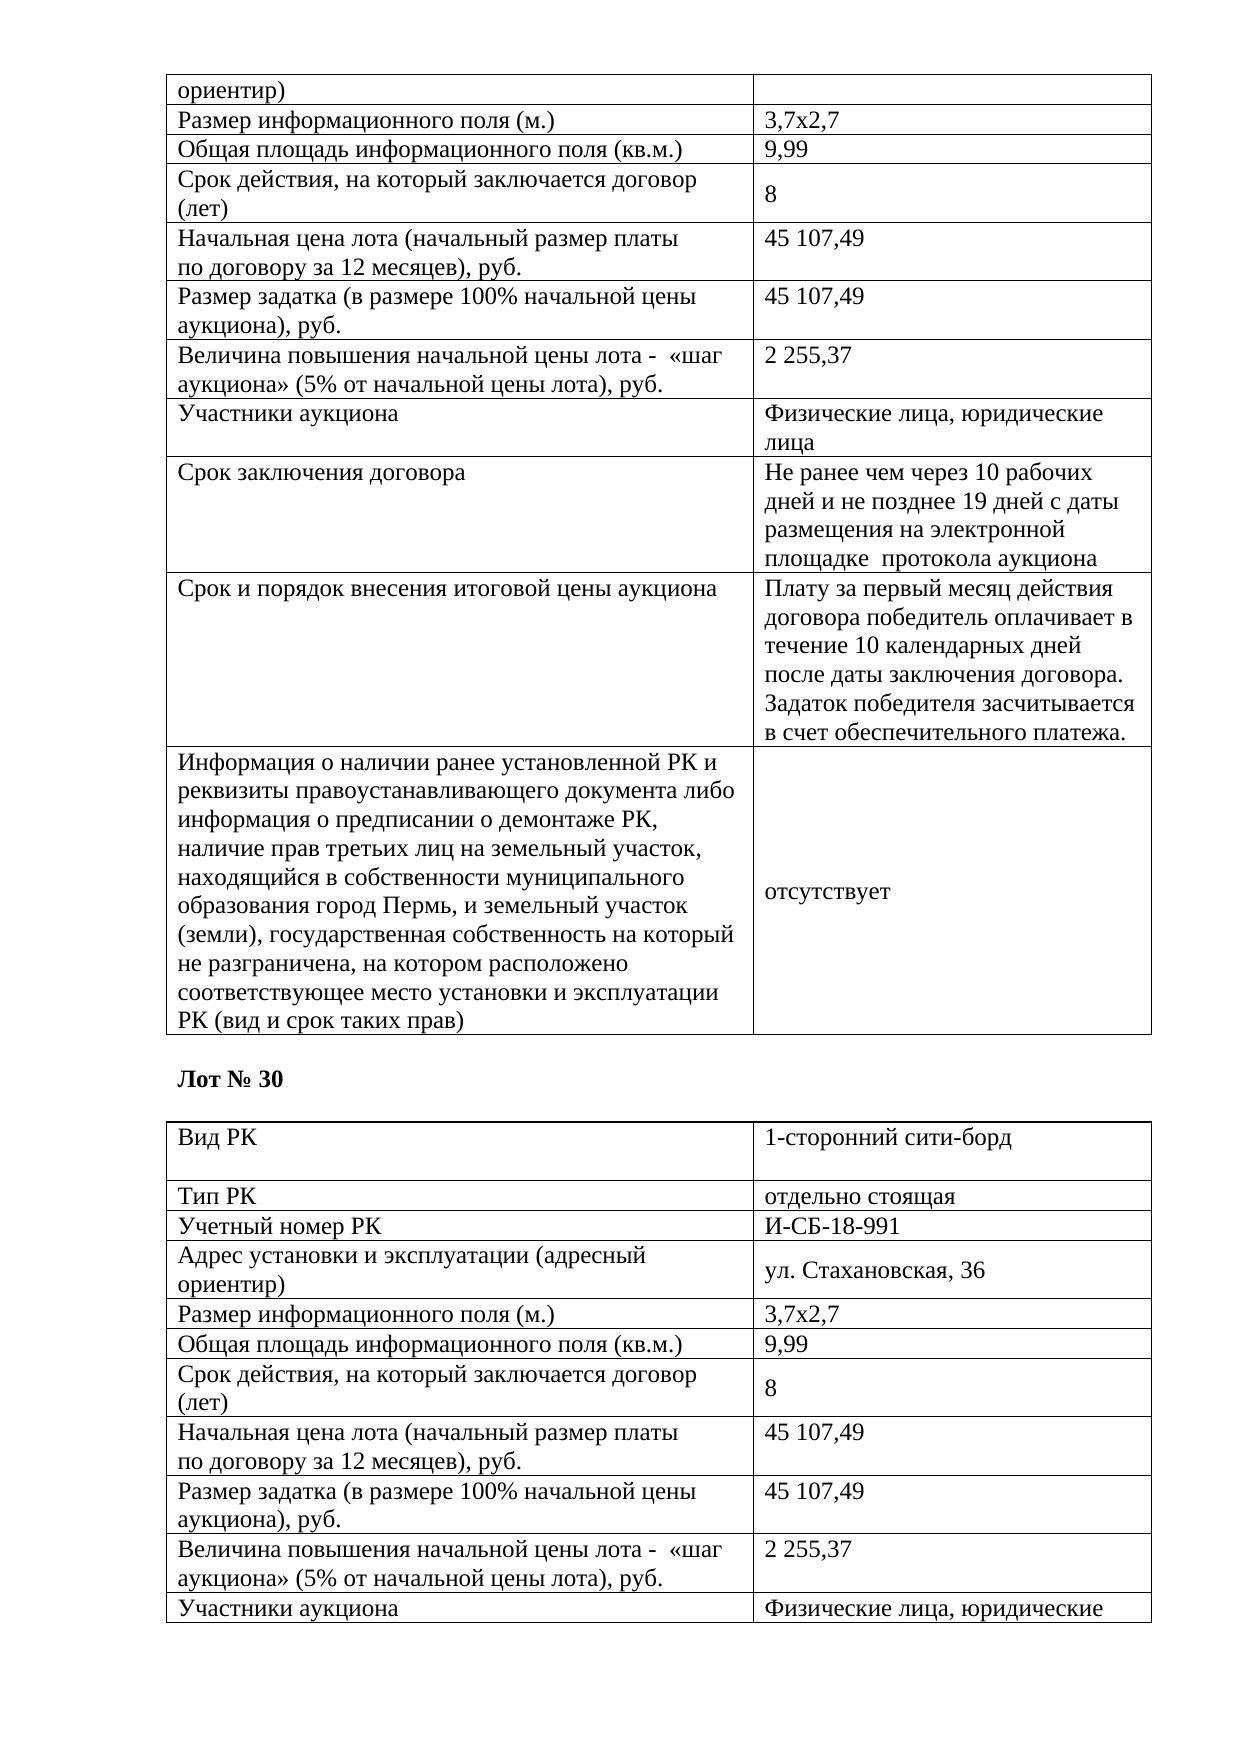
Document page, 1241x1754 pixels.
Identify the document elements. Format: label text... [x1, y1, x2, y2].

table_cell Адрес установки и эксплуатации (адресный ориентир) [167, 1241, 753, 1298]
table_cell Размер информационного поля (м.) [167, 1299, 753, 1328]
table_cell Размер задатка (в размере 100% начальной цены аукциона), руб. [167, 281, 753, 339]
table_cell 45 107,49 [754, 1417, 1151, 1475]
table_cell 45 107,49 [754, 281, 1151, 339]
table_cell 2 255,37 [754, 340, 1151, 397]
table_cell Учетный номер РК [167, 1211, 753, 1239]
table_cell отдельно стоящая [754, 1181, 1151, 1210]
table_header 1-сторонний сити-борд [754, 1123, 1151, 1180]
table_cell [754, 1593, 1151, 1622]
table_cell 3,7х2,7 [754, 105, 1151, 133]
table_cell Срок и порядок внесения итоговой цены аукциона [167, 573, 753, 746]
table_cell Начальная цена лота (начальный размер платы по договору за 12 месяцев), руб. [167, 223, 753, 280]
table_cell 9,99 [754, 135, 1151, 163]
table_cell 8 [754, 164, 1151, 222]
table_cell Начальная цена лота (начальный размер платы по договору за 12 месяцев), руб. [167, 1417, 753, 1475]
table_cell Размер информационного поля (м.) [167, 105, 753, 133]
table_cell Величина повышения начальной цены лота - «шаг аукциона» (5% от начальной цены лота), руб. [167, 1534, 753, 1592]
table_cell ул. Стахановская, 36 [754, 1241, 1151, 1298]
table_cell Размер задатка (в размере 100% начальной цены аукциона), руб. [167, 1476, 753, 1533]
table_cell 3,7х2,7 [754, 1299, 1151, 1328]
table_cell Общая площадь информационного поля (кв.м.) [167, 135, 753, 163]
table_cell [167, 75, 753, 104]
table_cell Не ранее чем через 10 рабочих дней и не позднее 19 дней с даты размещения на электронной площадке протокола аукциона [754, 457, 1151, 572]
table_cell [754, 75, 1151, 104]
table_cell Плату за первый месяц действия договора победитель оплачивает в течение 10 календарных дней после даты заключения договора. Задаток победителя засчитывается в счет обеспечительного платежа. [754, 573, 1151, 746]
table_cell И-СБ-18-991 [754, 1211, 1151, 1239]
text Лот № 30 [177, 1064, 1152, 1093]
table_cell 2 255,37 [754, 1534, 1151, 1592]
table_cell Срок заключения договора [167, 457, 753, 572]
table_cell Участники аукциона [167, 399, 753, 456]
table_cell 45 107,49 [754, 223, 1151, 280]
table_cell отсутствует [754, 747, 1151, 1034]
table_cell Физические лица, юридические лица [754, 399, 1151, 456]
table_cell Тип РК [167, 1181, 753, 1210]
table_cell 9,99 [754, 1329, 1151, 1358]
table_cell 45 107,49 [754, 1476, 1151, 1533]
table_cell Участники аукциона [167, 1593, 753, 1622]
table_header Вид РК [167, 1123, 753, 1180]
table_cell 8 [754, 1359, 1151, 1416]
table_cell Срок действия, на который заключается договор (лет) [167, 164, 753, 222]
table_cell Величина повышения начальной цены лота - «шаг аукциона» (5% от начальной цены лота), руб. [167, 340, 753, 397]
table_cell Срок действия, на который заключается договор (лет) [167, 1359, 753, 1416]
table_cell Общая площадь информационного поля (кв.м.) [167, 1329, 753, 1358]
table_cell Информация о наличии ранее установленной РК и реквизиты правоустанавливающего документа либо информация о предписании о демонтаже РК, наличие прав третьих лиц на земельный участок, находящийся в собственности муниципального образования город Пермь, и земельный участок (земли), государственная собственность на который не разграничена, на котором расположено соответствующее место установки и эксплуатации РК (вид и срок таких прав) [167, 747, 753, 1034]
